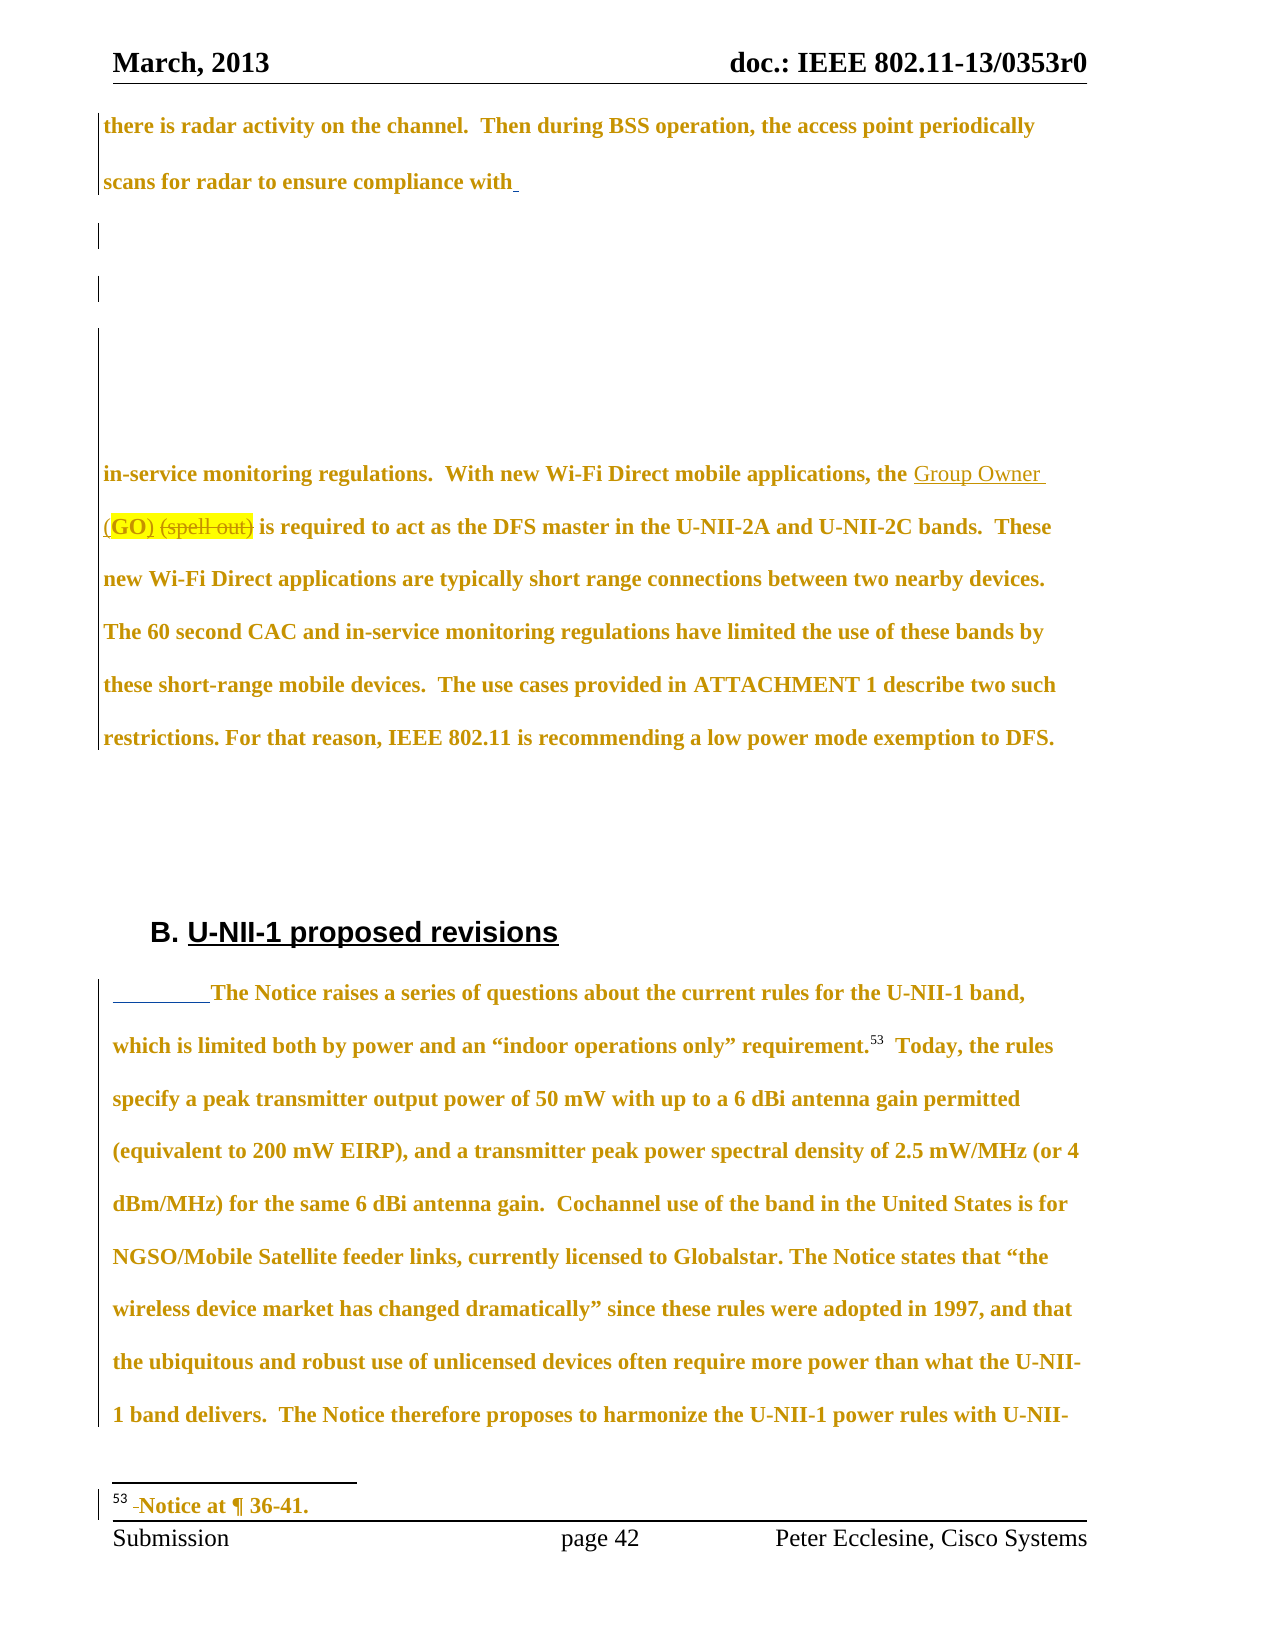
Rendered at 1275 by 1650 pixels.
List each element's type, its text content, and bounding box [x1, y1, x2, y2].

subtitle U-NII-1 proposed revisions [150, 915, 1087, 949]
list in-service monitoring regulations. With new Wi-Fi Direct mobile applications, the GO is required to act as the DFS master in the U-NII-2A and U-NII-2C bands. These new Wi-Fi Direct applications are typically short range connections between two nearby devices. The 60 second CAC and in-service monitoring regulations have limited the use of these bands by these short-range mobile devices. The use cases provided in ATTACHMENT 1 describe two such restrictions. For that reason, IEEE 802.11 is recommending a low power mode exemption to DFS. [103, 460, 1087, 750]
